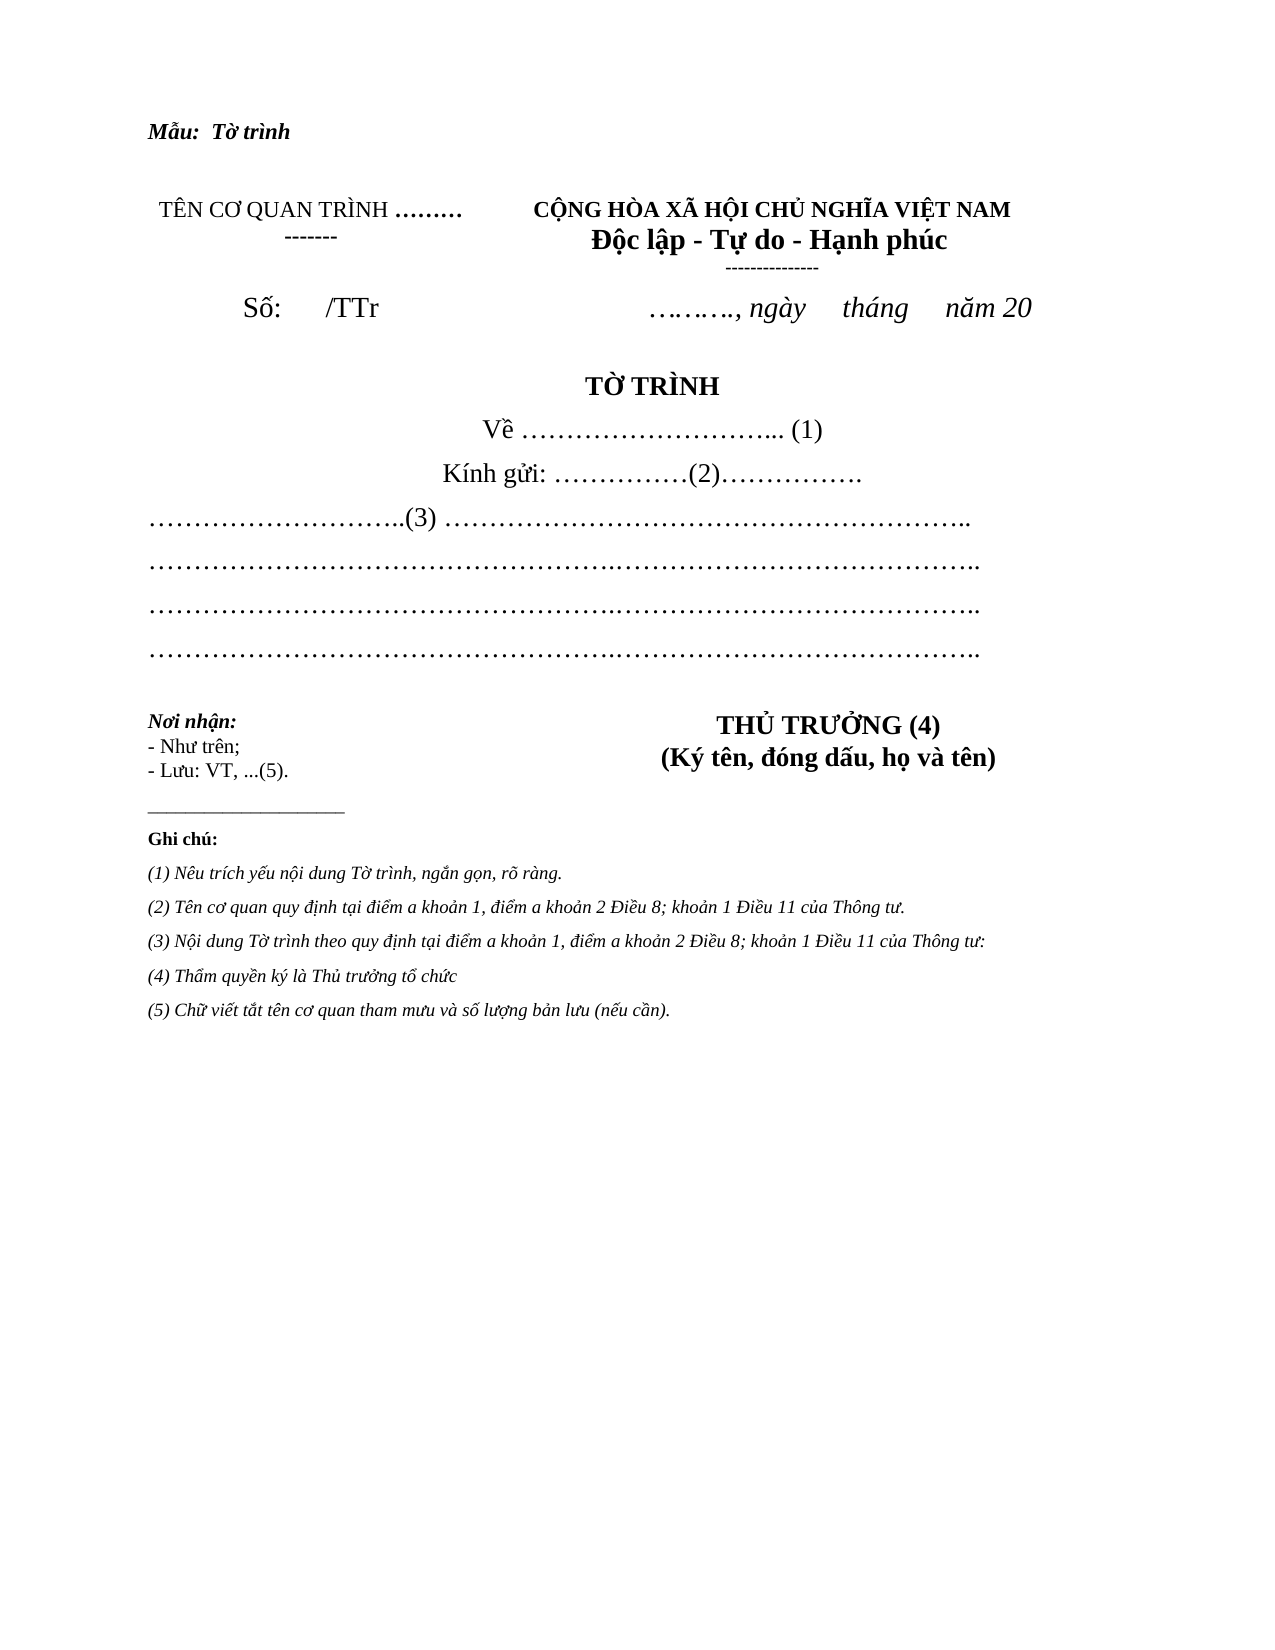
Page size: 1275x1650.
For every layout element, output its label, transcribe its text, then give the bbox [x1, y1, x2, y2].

text …………………………………………….………………………………….. [148, 544, 1157, 576]
text Mẫu: Tờ trình [148, 118, 1157, 144]
text Ghi chú: [148, 828, 1157, 850]
text (1) Nêu trích yếu nội dung Tờ trình, ngắn gọn, rõ ràng. [148, 862, 1157, 884]
text …………………………………………….………………………………….. [148, 632, 1157, 663]
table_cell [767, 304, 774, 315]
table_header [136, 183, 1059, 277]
text (5) Chữ viết tắt tên cơ quan tham mưu và số lượng bản lưu (nếu cần). [148, 998, 1157, 1020]
text Kính gửi: ……………(2)……………. [148, 457, 1157, 488]
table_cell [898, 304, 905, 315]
text TỜ TRÌNH [148, 370, 1157, 401]
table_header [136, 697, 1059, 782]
text (2) Tên cơ quan quy định tại điểm a khoản 1, điểm a khoản 2 Điều 8; khoản 1 Điều 11 của Thông tư. [148, 896, 1157, 918]
text _____________________ [148, 794, 1157, 816]
text ………………………..(3) ………………………………………………….. [148, 501, 1157, 532]
text (4) Thẩm quyền ký là Thủ trưởng tổ chức [148, 964, 1157, 986]
text …………………………………………….………………………………….. [148, 588, 1157, 619]
text (3) Nội dung Tờ trình theo quy định tại điểm a khoản 1, điểm a khoản 2 Điều 8; khoản 1 Điều 11 của Thông tư: [148, 930, 1157, 952]
text Về ………………………... (1) [148, 413, 1157, 445]
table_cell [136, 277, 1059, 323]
